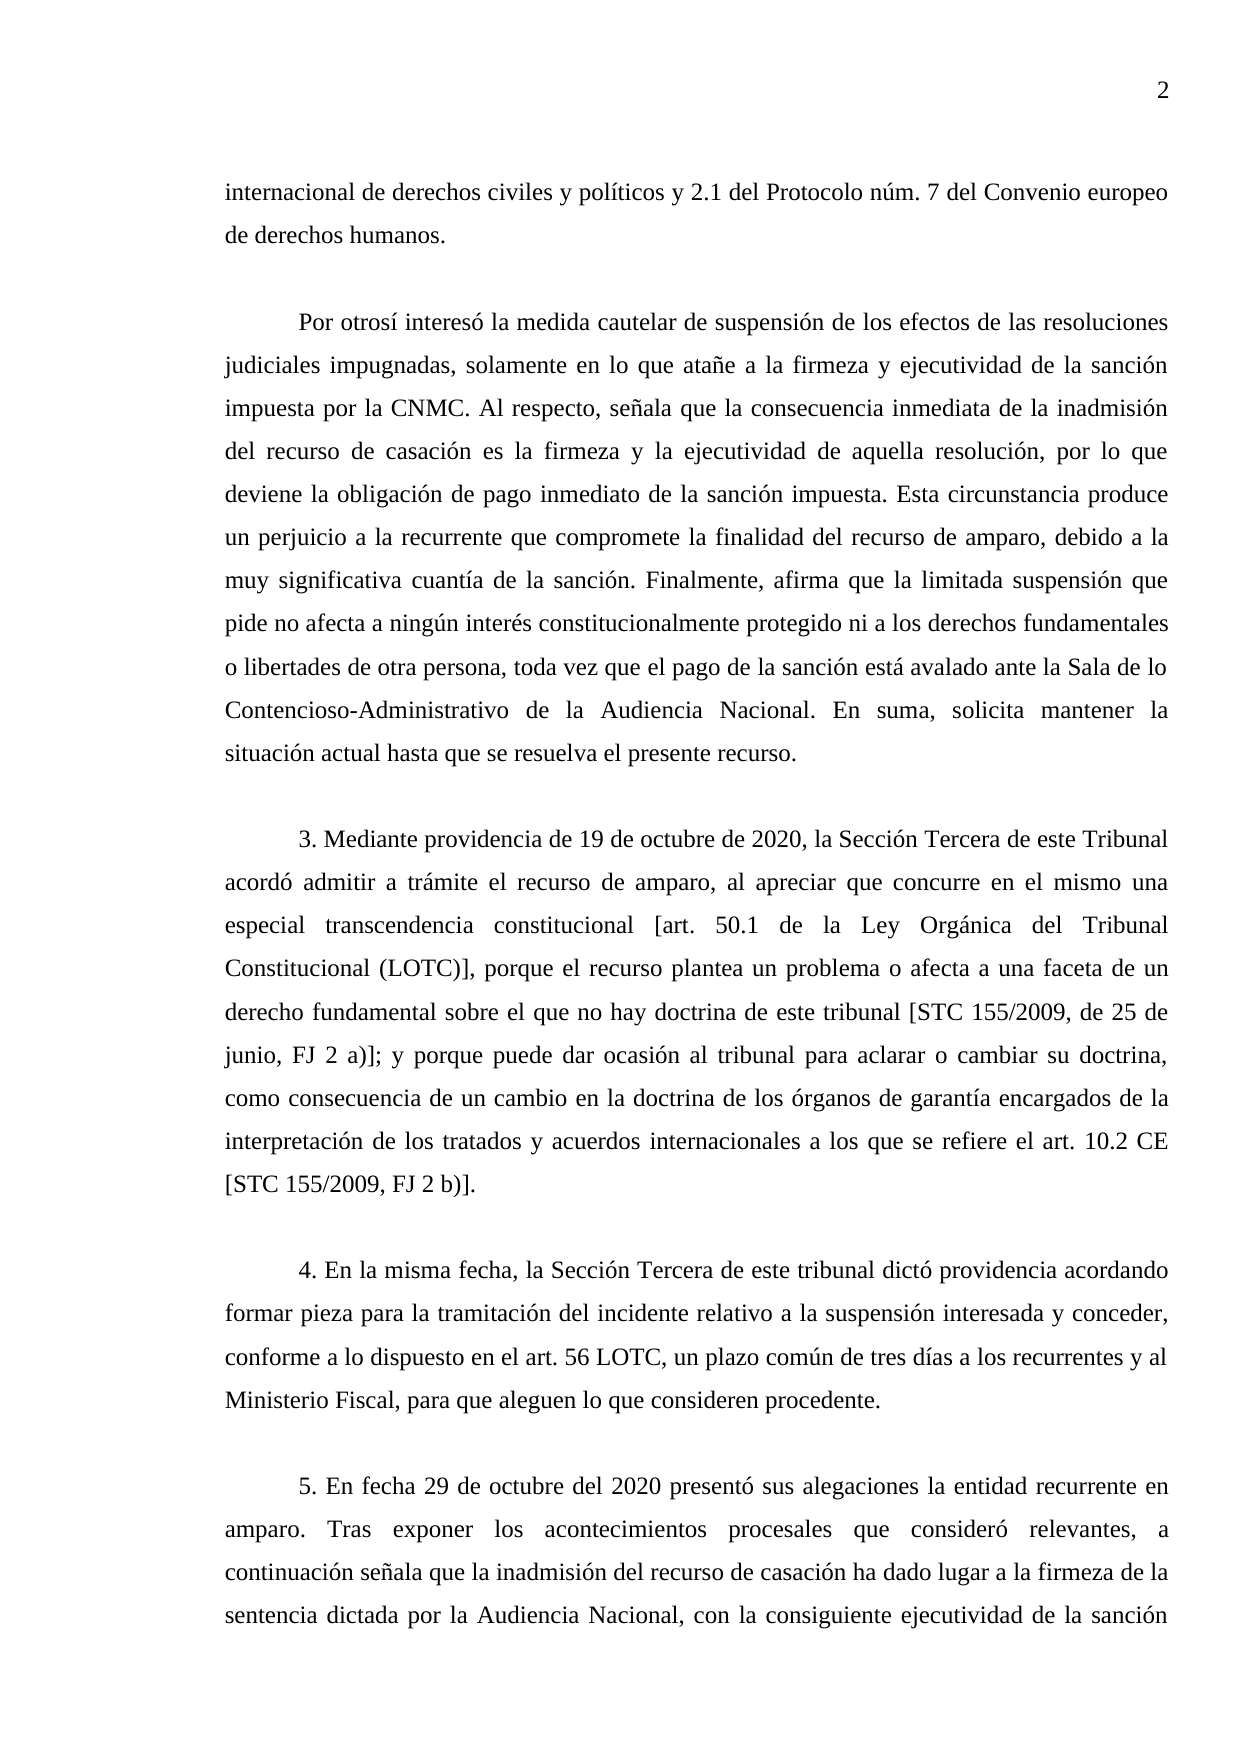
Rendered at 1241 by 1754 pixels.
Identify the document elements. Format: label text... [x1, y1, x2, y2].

text 4. En la misma fecha, la Sección Tercera de este tribunal dictó providencia acordando formar pieza para la tramitación del incidente relativo a la suspensión interesada y conceder, conforme a lo dispuesto en el art. 56 LOTC, un plazo común de tres días a los recurrentes y al Ministerio Fiscal, para que aleguen lo que consideren procedente. [224, 1255, 1169, 1413]
text Por otrosí interesó la medida cautelar de suspensión de los efectos de las resoluciones judiciales impugnadas, solamente en lo que atañe a la firmeza y ejecutividad de la sanción impuesta por la CNMC. Al respecto, señala que la consecuencia inmediata de la inadmisión del recurso de casación es la firmeza y la ejecutividad de aquella resolución, por lo que deviene la obligación de pago inmediato de la sanción impuesta. Esta circunstancia produce un perjuicio a la recurrente que compromete la finalidad del recurso de amparo, debido a la muy significativa cuantía de la sanción. Finalmente, afirma que la limitada suspensión que pide no afecta a ningún interés constitucionalmente protegido ni a los derechos fundamentales o libertades de otra persona, toda vez que el pago de la sanción está avalado ante la Sala de lo Contencioso-Administrativo de la Audiencia Nacional. En suma, solicita mantener la situación actual hasta que se resuelva el presente recurso. [224, 307, 1169, 767]
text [224, 1471, 1169, 1629]
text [224, 177, 1169, 249]
text 3. Mediante providencia de 19 de octubre de 2020, la Sección Tercera de este Tribunal acordó admitir a trámite el recurso de amparo, al apreciar que concurre en el mismo una especial transcendencia constitucional [art. 50.1 de la Ley Orgánica del Tribunal Constitucional (LOTC)], porque el recurso plantea un problema o afecta a una faceta de un derecho fundamental sobre el que no hay doctrina de este tribunal [STC 155/2009, de 25 de junio, FJ 2 a)]; y porque puede dar ocasión al tribunal para aclarar o cambiar su doctrina, como consecuencia de un cambio en la doctrina de los órganos de garantía encargados de la interpretación de los tratados y acuerdos internacionales a los que se refiere el art. 10.2 CE [STC 155/2009, FJ 2 b)]. [224, 824, 1169, 1198]
